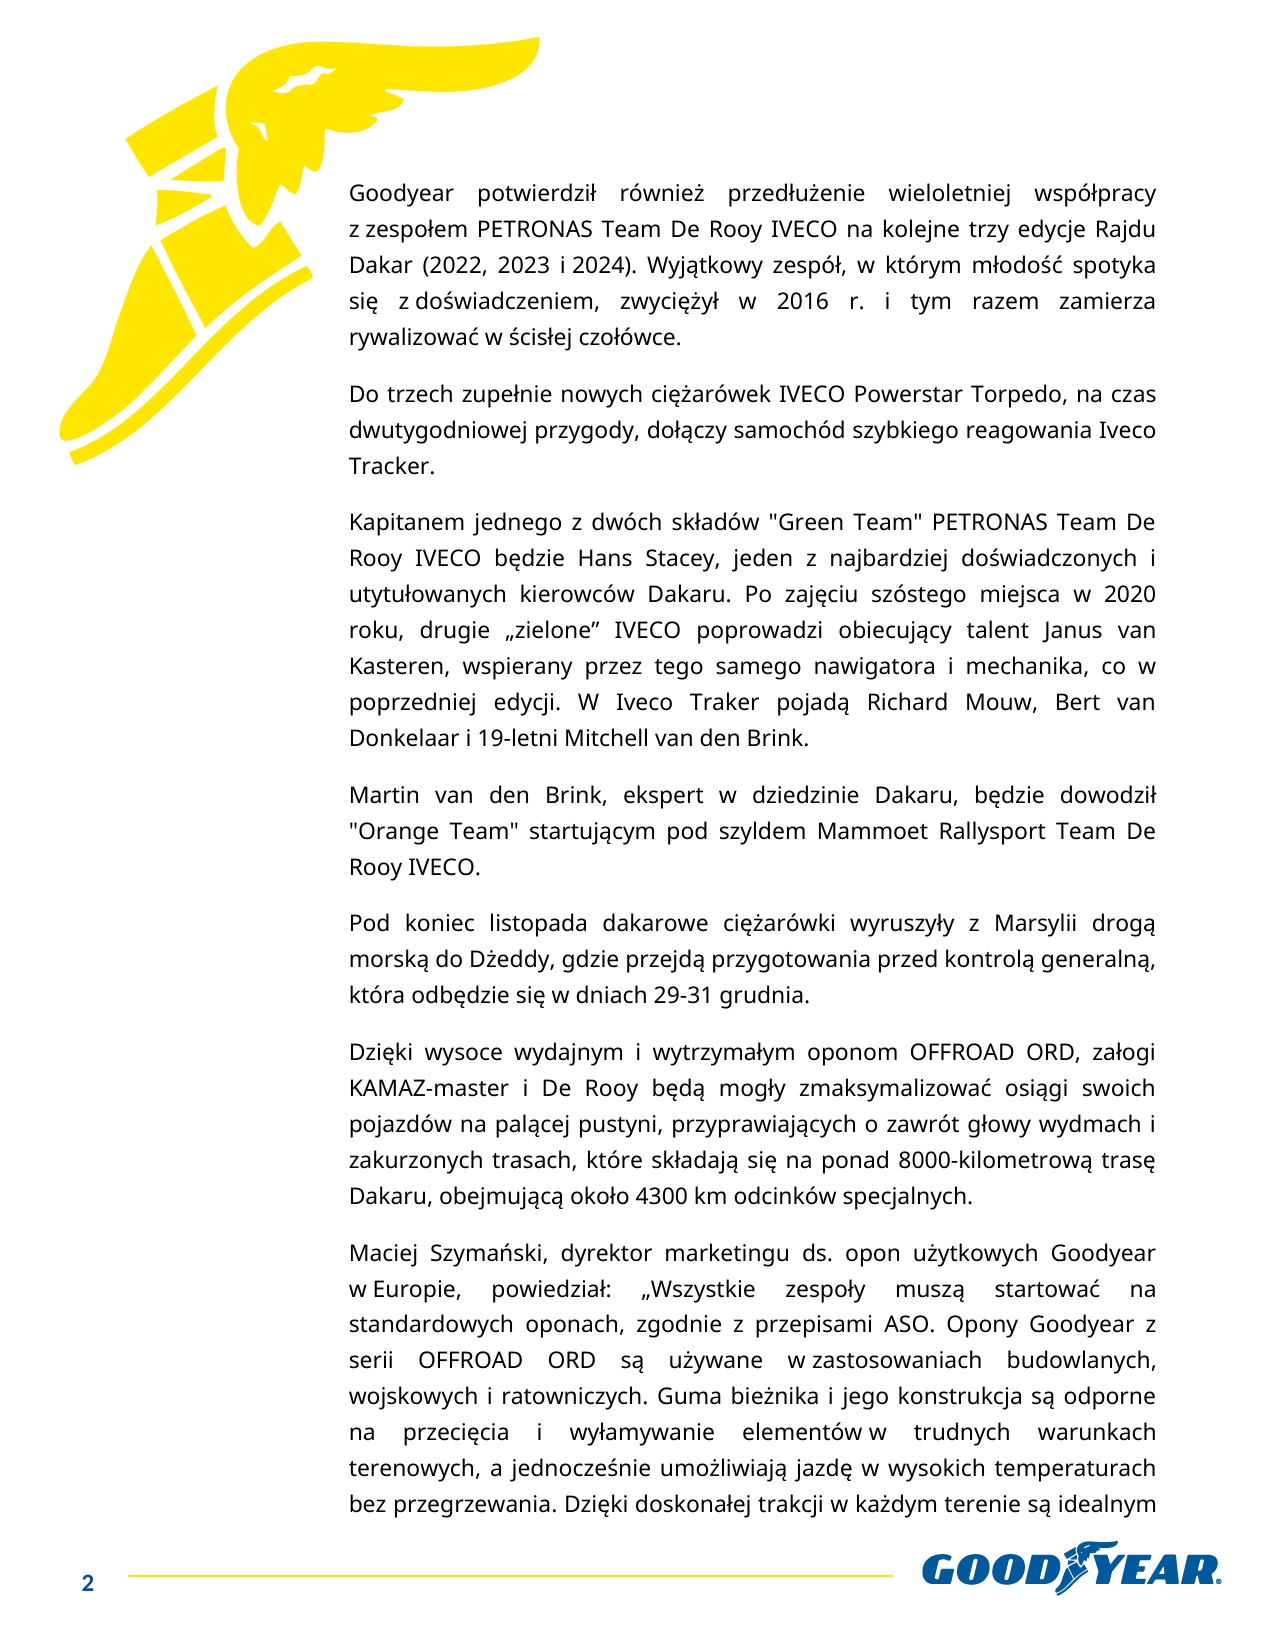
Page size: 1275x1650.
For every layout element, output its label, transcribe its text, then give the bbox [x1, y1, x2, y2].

text Martin van den Brink, ekspert w dziedzinie Dakaru, będzie dowodził "Orange Team" startującym pod szyldem Mammoet Rallysport Team De Rooy IVECO. [348, 779, 1157, 882]
text Goodyear potwierdził również przedłużenie wieloletniej współpracy z zespołem PETRONAS Team De Rooy IVECO na kolejne trzy edycje Rajdu Dakar (2022, 2023 i 2024). Wyjątkowy zespół, w którym młodość spotyka się z doświadczeniem, zwyciężył w 2016 r. i tym razem zamierza rywalizować w ścisłej czołówce. [348, 177, 1157, 352]
text Pod koniec listopada dakarowe ciężarówki wyruszyły z Marsylii drogą morską do Dżeddy, gdzie przejdą przygotowania przed kontrolą generalną, która odbędzie się w dniach 29-31 grudnia. [348, 907, 1157, 1011]
text Kapitanem jednego z dwóch składów "Green Team" PETRONAS Team De Rooy IVECO będzie Hans Stacey, jeden z najbardziej doświadczonych i utytułowanych kierowców Dakaru. Po zajęciu szóstego miejsca w 2020 roku, drugie „zielone” IVECO poprowadzi obiecujący talent Janus van Kasteren, wspierany przez tego samego nawigatora i mechanika, co w poprzedniej edycji. W Iveco Traker pojadą Richard Mouw, Bert van Donkelaar i 19-letni Mitchell van den Brink. [348, 506, 1157, 753]
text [348, 1237, 1157, 1519]
picture [0, 2, 1275, 1650]
text Do trzech zupełnie nowych ciężarówek IVECO Powerstar Torpedo, na czas dwutygodniowej przygody, dołączy samochód szybkiego reagowania Iveco Tracker. [348, 378, 1157, 481]
text Dzięki wysoce wydajnym i wytrzymałym oponom OFFROAD ORD, załogi KAMAZ-master i De Rooy będą mogły zmaksymalizować osiągi swoich pojazdów na palącej pustyni, przyprawiających o zawrót głowy wydmach i zakurzonych trasach, które składają się na ponad 8000-kilometrową trasę Dakaru, obejmującą około 4300 km odcinków specjalnych. [348, 1036, 1157, 1211]
